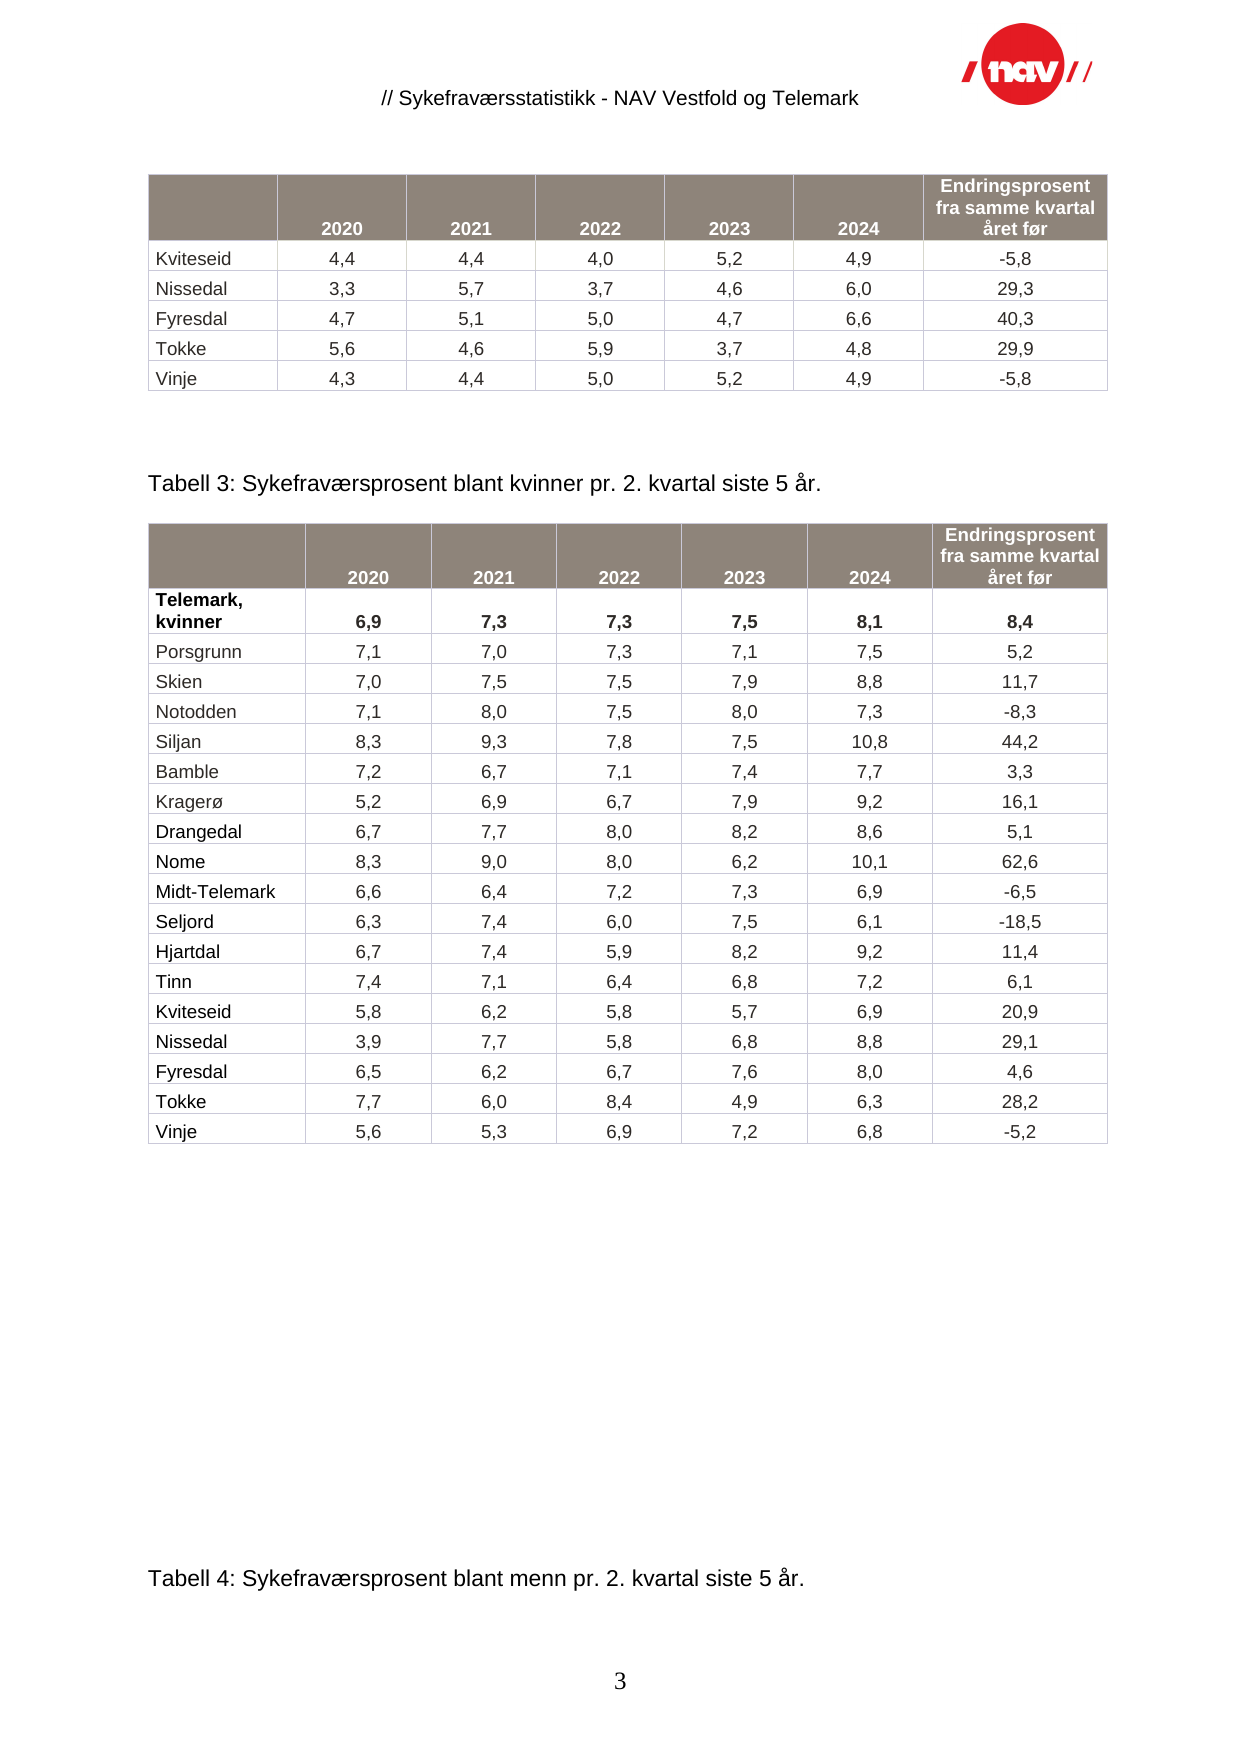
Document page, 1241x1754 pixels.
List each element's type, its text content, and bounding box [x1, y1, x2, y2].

table_cell 4,9 [794, 361, 923, 390]
table_cell 7,8 [557, 724, 681, 752]
table_cell Seljord [149, 904, 305, 932]
table_cell 6,4 [432, 874, 556, 902]
table_cell 6,1 [933, 964, 1107, 992]
table_cell 5,1 [933, 814, 1107, 842]
table_cell 8,0 [808, 1054, 932, 1082]
table_cell 29,9 [924, 331, 1107, 360]
table_cell 10,8 [808, 724, 932, 752]
table_cell 5,2 [306, 784, 431, 812]
table_cell Nome [149, 844, 305, 872]
table_cell -5,8 [924, 241, 1107, 270]
table_header Endringsprosent fra samme kvartal året før [924, 175, 1107, 240]
table_cell 6,7 [306, 814, 431, 842]
table_cell -8,3 [933, 694, 1107, 722]
table_cell 7,5 [808, 634, 932, 662]
table_header 2022 [557, 524, 681, 588]
table_cell 7,3 [557, 634, 681, 662]
table_cell 4,7 [278, 301, 406, 330]
table_cell Fyresdal [149, 301, 277, 330]
table_header [149, 175, 277, 240]
table_cell Kviteseid [149, 994, 305, 1022]
table_cell 7,7 [432, 814, 556, 842]
table_cell 7,4 [432, 904, 556, 932]
table_header 2021 [407, 175, 535, 240]
table_cell 6,5 [306, 1054, 431, 1082]
table_cell 8,3 [306, 724, 431, 752]
table_cell 6,0 [432, 1084, 556, 1112]
table_cell 16,1 [933, 784, 1107, 812]
table_cell 7,5 [682, 589, 807, 632]
table_cell Siljan [149, 724, 305, 752]
table_header 2022 [536, 175, 664, 240]
table_cell 8,0 [432, 694, 556, 722]
table_cell 7,4 [432, 934, 556, 962]
table_cell 5,1 [407, 301, 535, 330]
table_cell 7,5 [682, 724, 807, 752]
table_cell Vinje [149, 1114, 305, 1142]
table_cell Telemark, kvinner [149, 589, 305, 632]
table_cell 3,7 [665, 331, 793, 360]
table_cell 7,2 [682, 1114, 807, 1142]
table_cell 7,0 [432, 634, 556, 662]
table_cell 5,0 [536, 361, 664, 390]
table_cell 6,7 [557, 1054, 681, 1082]
table_header 2023 [682, 524, 807, 588]
table_cell 7,9 [682, 784, 807, 812]
text Tabell 4: Sykefraværsprosent blant menn pr. 2. kvartal siste 5 år. [148, 1565, 1093, 1591]
table_cell Skien [149, 664, 305, 692]
table_cell 7,3 [808, 694, 932, 722]
table_cell 7,5 [432, 664, 556, 692]
table_cell 6,4 [557, 964, 681, 992]
table_cell 4,6 [407, 331, 535, 360]
table_cell 5,8 [557, 1024, 681, 1052]
table_cell 11,4 [933, 934, 1107, 962]
table_cell Notodden [149, 694, 305, 722]
table_cell 8,6 [808, 814, 932, 842]
table_cell 10,1 [808, 844, 932, 872]
table_cell 7,2 [557, 874, 681, 902]
table_cell 5,2 [665, 361, 793, 390]
table_cell 9,3 [432, 724, 556, 752]
table_header 2024 [794, 175, 923, 240]
table_header 2020 [306, 524, 431, 588]
table_cell 7,5 [682, 904, 807, 932]
table_cell 7,5 [557, 694, 681, 722]
table_cell 8,0 [557, 814, 681, 842]
table_cell 8,3 [306, 844, 431, 872]
table_cell 7,2 [808, 964, 932, 992]
table_cell 5,2 [665, 241, 793, 270]
table_cell 7,7 [432, 1024, 556, 1052]
table_cell 29,1 [933, 1024, 1107, 1052]
table_cell Fyresdal [149, 1054, 305, 1082]
table_cell Tokke [149, 331, 277, 360]
table_cell 4,6 [933, 1054, 1107, 1082]
table_cell 4,8 [794, 331, 923, 360]
table_cell Drangedal [149, 814, 305, 842]
table_cell 9,2 [808, 934, 932, 962]
table_cell 4,4 [278, 241, 406, 270]
table_cell 8,0 [682, 694, 807, 722]
table_cell 8,2 [682, 934, 807, 962]
table_cell 6,3 [808, 1084, 932, 1112]
table_cell 8,1 [808, 589, 932, 632]
table_cell 9,0 [432, 844, 556, 872]
table_cell 3,7 [536, 271, 664, 300]
table_cell Bamble [149, 754, 305, 782]
table_cell 6,6 [794, 301, 923, 330]
picture [961, 23, 1093, 105]
table_cell 7,4 [682, 754, 807, 782]
table_cell 8,2 [682, 814, 807, 842]
table_cell 4,7 [665, 301, 793, 330]
table_cell 6,2 [432, 1054, 556, 1082]
table_cell Hjartdal [149, 934, 305, 962]
table_cell 6,7 [557, 784, 681, 812]
table_cell Vinje [149, 361, 277, 390]
table_cell 7,1 [557, 754, 681, 782]
table_cell 6,9 [557, 1114, 681, 1142]
table_cell 6,1 [808, 904, 932, 932]
table_cell 3,3 [278, 271, 406, 300]
table_cell 6,7 [432, 754, 556, 782]
table_cell 4,9 [794, 241, 923, 270]
table_cell 5,2 [933, 634, 1107, 662]
table_cell 20,9 [933, 994, 1107, 1022]
table_cell 3,9 [306, 1024, 431, 1052]
table_cell 8,4 [933, 589, 1107, 632]
table_cell 44,2 [933, 724, 1107, 752]
table_cell 6,8 [808, 1114, 932, 1142]
table_cell Tinn [149, 964, 305, 992]
table_cell 7,1 [306, 694, 431, 722]
table_cell -6,5 [933, 874, 1107, 902]
table_cell 5,6 [278, 331, 406, 360]
table_cell 62,6 [933, 844, 1107, 872]
table_cell 6,2 [682, 844, 807, 872]
table_header [149, 524, 305, 588]
table_cell 7,2 [306, 754, 431, 782]
table_cell 4,0 [536, 241, 664, 270]
table_cell 5,3 [432, 1114, 556, 1142]
table_cell 6,3 [306, 904, 431, 932]
table_cell -5,8 [924, 361, 1107, 390]
table_cell 28,2 [933, 1084, 1107, 1112]
table_cell -18,5 [933, 904, 1107, 932]
table_cell 7,4 [306, 964, 431, 992]
table_cell 7,3 [557, 589, 681, 632]
table_cell 7,1 [306, 634, 431, 662]
table_cell 5,8 [557, 994, 681, 1022]
table_cell 5,6 [306, 1114, 431, 1142]
table_cell 6,8 [682, 964, 807, 992]
table_cell 8,8 [808, 664, 932, 692]
table_cell 7,0 [306, 664, 431, 692]
table_header 2021 [432, 524, 556, 588]
table_cell 5,9 [536, 331, 664, 360]
table_cell 7,5 [557, 664, 681, 692]
table_cell 6,2 [432, 994, 556, 1022]
text Tabell 3: Sykefraværsprosent blant kvinner pr. 2. kvartal siste 5 år. [148, 470, 1093, 496]
table_cell 6,7 [306, 934, 431, 962]
table_cell 4,3 [278, 361, 406, 390]
table_header 2023 [665, 175, 793, 240]
table_cell 5,9 [557, 934, 681, 962]
table_cell 7,7 [808, 754, 932, 782]
table_cell 6,0 [794, 271, 923, 300]
table_cell 7,7 [306, 1084, 431, 1112]
table_cell Porsgrunn [149, 634, 305, 662]
table_cell Nissedal [149, 1024, 305, 1052]
table_cell 11,7 [933, 664, 1107, 692]
table_cell 6,6 [306, 874, 431, 902]
table_cell 7,1 [432, 964, 556, 992]
table_cell 4,9 [682, 1084, 807, 1112]
table_cell 7,6 [682, 1054, 807, 1082]
table_cell 4,4 [407, 241, 535, 270]
table_cell 5,0 [536, 301, 664, 330]
table_cell Nissedal [149, 271, 277, 300]
table_header Endringsprosent fra samme kvartal året før [933, 524, 1107, 588]
table_cell 6,8 [682, 1024, 807, 1052]
table_cell 6,9 [432, 784, 556, 812]
table_cell 5,8 [306, 994, 431, 1022]
table_cell 7,1 [682, 634, 807, 662]
table_cell 6,9 [306, 589, 431, 632]
table_cell 29,3 [924, 271, 1107, 300]
table_cell 7,3 [682, 874, 807, 902]
table_cell 40,3 [924, 301, 1107, 330]
table_cell 8,0 [557, 844, 681, 872]
table_header 2024 [808, 524, 932, 588]
table_cell 9,2 [808, 784, 932, 812]
table_cell Midt-Telemark [149, 874, 305, 902]
table_cell 6,0 [557, 904, 681, 932]
table_header 2020 [278, 175, 406, 240]
table_cell 5,7 [407, 271, 535, 300]
table_cell Kviteseid [149, 241, 277, 270]
table_cell Kragerø [149, 784, 305, 812]
table_cell 7,3 [432, 589, 556, 632]
table_cell -5,2 [933, 1114, 1107, 1142]
table_cell 6,9 [808, 994, 932, 1022]
table_cell 6,9 [808, 874, 932, 902]
table_cell 8,4 [557, 1084, 681, 1112]
table_cell 5,7 [682, 994, 807, 1022]
table_cell 3,3 [933, 754, 1107, 782]
table_cell 4,6 [665, 271, 793, 300]
table_cell 4,4 [407, 361, 535, 390]
table_cell Tokke [149, 1084, 305, 1112]
table_cell 7,9 [682, 664, 807, 692]
table_cell 8,8 [808, 1024, 932, 1052]
